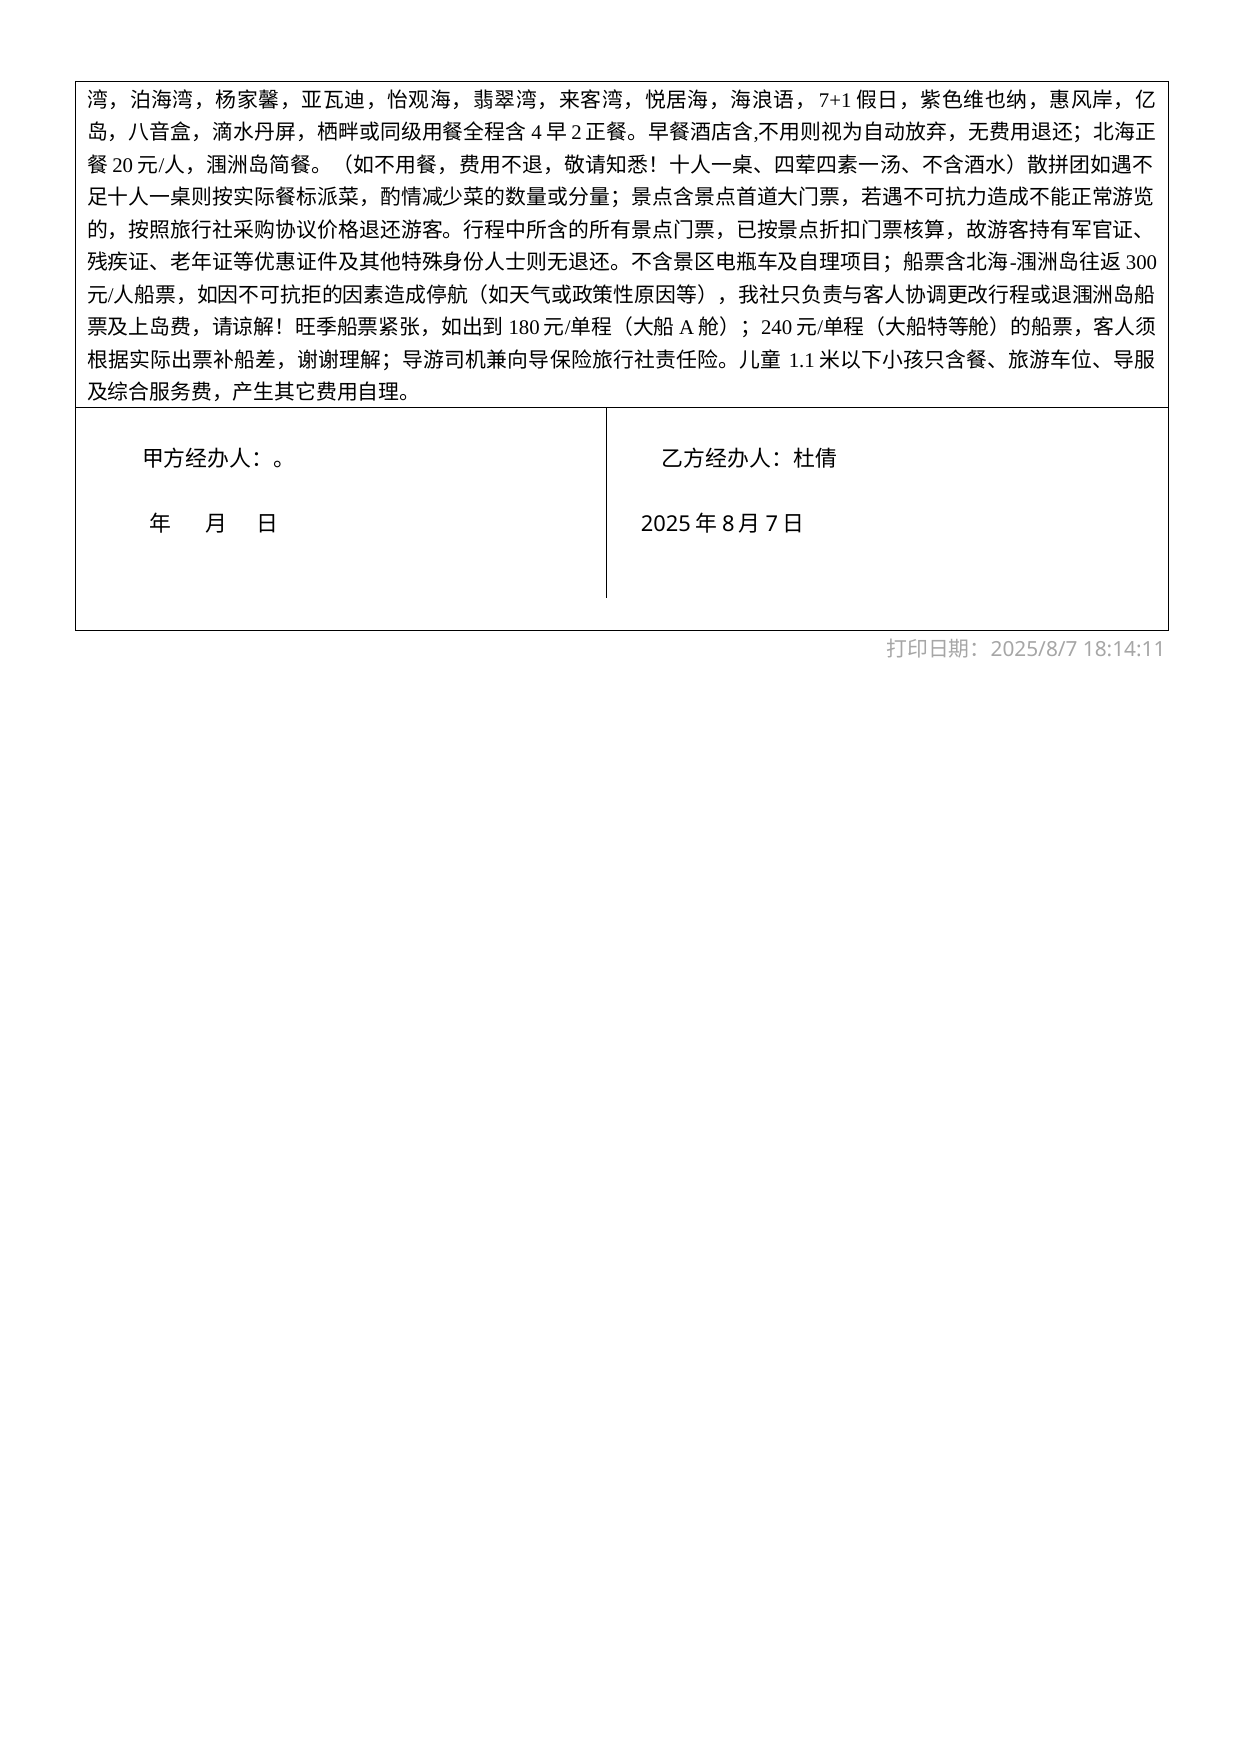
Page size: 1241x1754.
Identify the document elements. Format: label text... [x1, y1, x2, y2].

text 打印日期：2025/8/7 18:14:11 [75, 631, 1165, 664]
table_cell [76, 82, 1168, 407]
table_cell [76, 408, 1168, 630]
